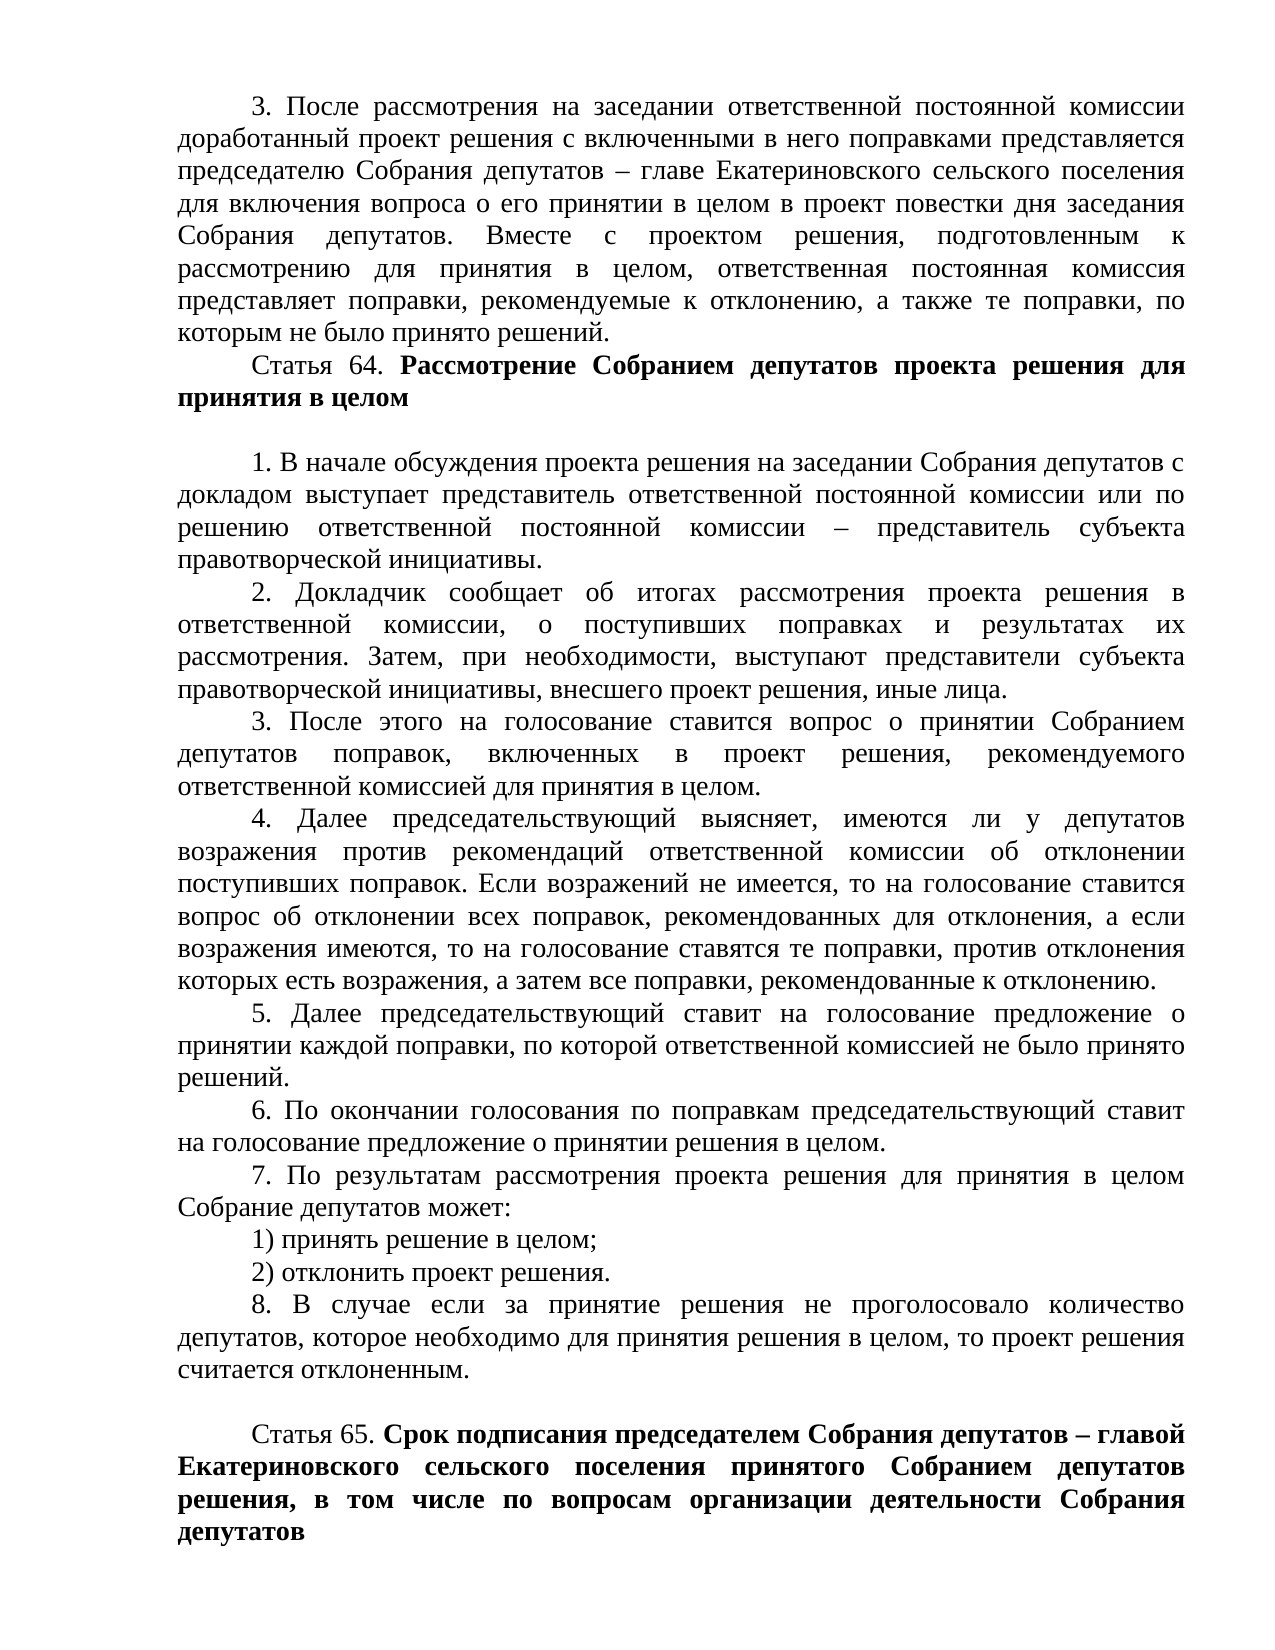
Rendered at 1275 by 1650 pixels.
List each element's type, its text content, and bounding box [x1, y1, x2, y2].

text Статья 65. Срок подписания председателем Собрания депутатов – главой Екатериновского сельского поселения принятого Собранием депутатов решения, в том числе по вопросам организации деятельности Собрания депутатов [177, 1417, 1186, 1546]
text 6. По окончании голосования по поправкам председательствующий ставит на голосование предложение о принятии решения в целом. [177, 1093, 1186, 1158]
text 2) отклонить проект решения. [177, 1255, 1186, 1287]
text 3. После этого на голосование ставится вопрос о принятии Собранием депутатов поправок, включенных в проект решения, рекомендуемого ответственной комиссией для принятия в целом. [177, 704, 1186, 801]
text 7. По результатам рассмотрения проекта решения для принятия в целом Собрание депутатов может: [177, 1158, 1186, 1222]
text 1) принять решение в целом; [177, 1222, 1186, 1255]
text 2. Докладчик сообщает об итогах рассмотрения проекта решения в ответственной комиссии, о поступивших поправках и результатах их рассмотрения. Затем, при необходимости, выступают представители субъекта правотворческой инициативы, внесшего проект решения, иные лица. [177, 574, 1186, 704]
text 3. После рассмотрения на заседании ответственной постоянной комиссии доработанный проект решения с включенными в него поправками представляется председателю Собрания депутатов – главе Екатериновского сельского поселения для включения вопроса о его принятии в целом в проект повестки дня заседания Собрания депутатов. Вместе с проектом решения, подготовленным к рассмотрению для принятия в целом, ответственная постоянная комиссия представляет поправки, рекомендуемые к отклонению, а также те поправки, по которым не было принято решений. [177, 89, 1186, 348]
text 8. В случае если за принятие решения не проголосовало количество депутатов, которое необходимо для принятия решения в целом, то проект решения считается отклоненным. [177, 1287, 1186, 1384]
text Статья 64. Рассмотрение Собранием депутатов проекта решения для принятия в целом [177, 348, 1186, 413]
text 4. Далее председательствующий выясняет, имеются ли у депутатов возражения против рекомендаций ответственной комиссии об отклонении поступивших поправок. Если возражений не имеется, то на голосование ставится вопрос об отклонении всех поправок, рекомендованных для отклонения, а если возражения имеются, то на голосование ставятся те поправки, против отклонения которых есть возражения, а затем все поправки, рекомендованные к отклонению. [177, 801, 1186, 996]
text 1. В начале обсуждения проекта решения на заседании Собрания депутатов с докладом выступает представитель ответственной постоянной комиссии или по решению ответственной постоянной комиссии – представитель субъекта правотворческой инициативы. [177, 445, 1186, 574]
text 5. Далее председательствующий ставит на голосование предложение о принятии каждой поправки, по которой ответственной комиссией не было принято решений. [177, 996, 1186, 1093]
